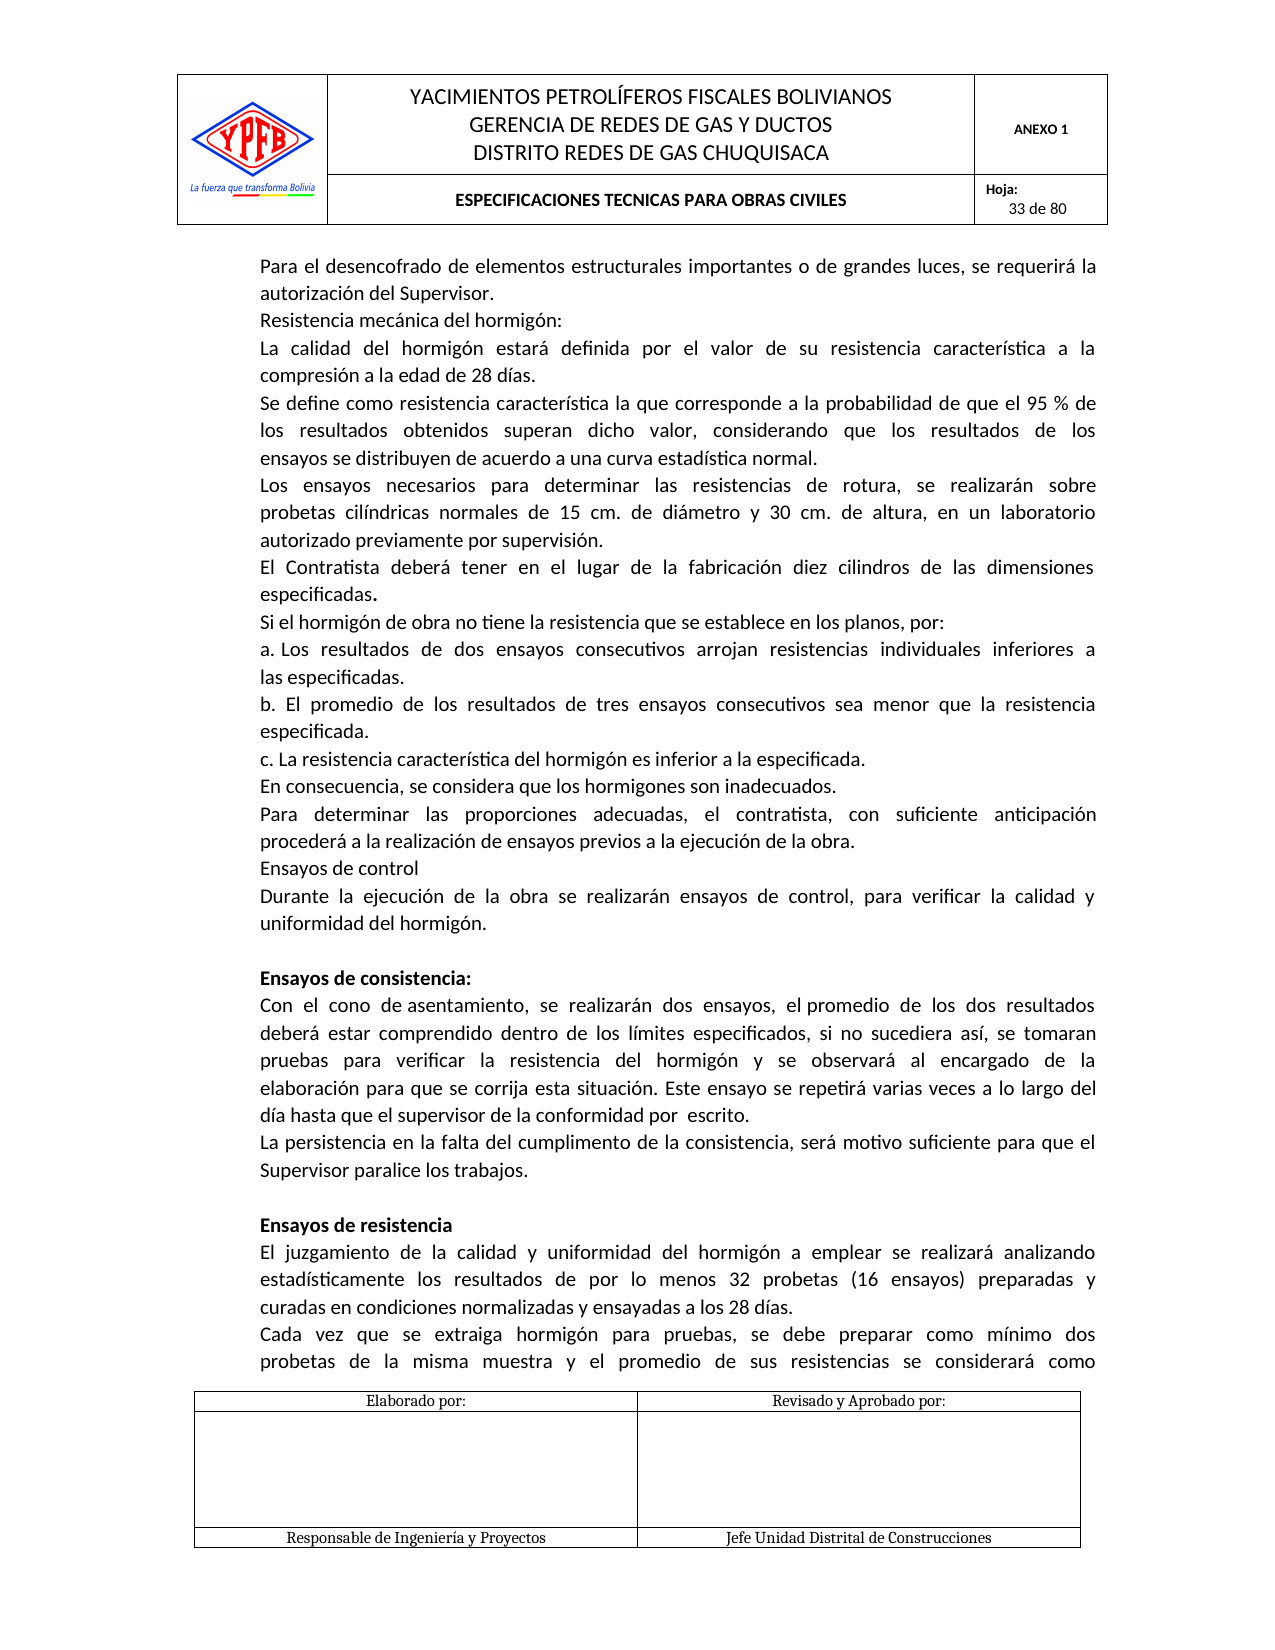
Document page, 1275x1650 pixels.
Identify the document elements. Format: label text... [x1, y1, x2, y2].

list Con el cono de asentamiento, se realizarán dos ensayos, el promedio de los dos resultados deberá estar comprendido dentro de los límites especificados, si no sucediera así, se tomaran pruebas para verificar la resistencia del hormigón y se observará al encargado de la elaboración para que se corrija esta situación. Este ensayo se repetirá varias veces a lo largo del día hasta que el supervisor de la conformidad por escrito. [260, 993, 1098, 1128]
list El juzgamiento de la calidad y uniformidad del hormigón a emplear se realizará analizando estadísticamente los resultados de por lo menos 32 probetas (16 ensayos) preparadas y curadas en condiciones normalizadas y ensayadas a los 28 días. [260, 1239, 1098, 1319]
list Se define como resistencia característica la que corresponde a la probabilidad de que el 95 % de los resultados obtenidos superan dicho valor, considerando que los resultados de los ensayos se distribuyen de acuerdo a una curva estadística normal. [260, 390, 1098, 470]
list Para determinar las proporciones adecuadas, el contratista, con suficiente anticipación procederá a la realización de ensayos previos a la ejecución de la obra. [260, 801, 1098, 854]
list En consecuencia, se considera que los hormigones son inadecuados. [260, 773, 1098, 799]
list La persistencia en la falta del cumplimento de la consistencia, será motivo suficiente para que el Supervisor paralice los trabajos. [260, 1129, 1098, 1182]
list Ensayos de resistencia [260, 1212, 1098, 1237]
list La calidad del hormigón estará definida por el valor de su resistencia característica a la compresión a la edad de 28 días. [260, 335, 1098, 388]
list Ensayos de control [260, 856, 1098, 881]
picture [188, 97, 316, 202]
list Durante la ejecución de la obra se realizarán ensayos de control, para verificar la calidad y uniformidad del hormigón. [260, 883, 1098, 936]
list b. El promedio de los resultados de tres ensayos consecutivos sea menor que la resistencia especificada. [260, 691, 1098, 744]
list Para el desencofrado de elementos estructurales importantes o de grandes luces, se requerirá la autorización del Supervisor. [260, 253, 1098, 306]
list El Contratista deberá tener en el lugar de la fabricación diez cilindros de las dimensiones especificadas. [260, 554, 1098, 607]
list Los ensayos necesarios para determinar las resistencias de rotura, se realizarán sobre probetas cilíndricas normales de 15 cm. de diámetro y 30 cm. de altura, en un laboratorio autorizado previamente por supervisión. [260, 472, 1098, 552]
list Si el hormigón de obra no tiene la resistencia que se establece en los planos, por: [260, 609, 1098, 634]
list a. Los resultados de dos ensayos consecutivos arrojan resistencias individuales inferiores a las especificadas. [260, 636, 1098, 689]
list Ensayos de consistencia: [260, 965, 1098, 991]
list Resistencia mecánica del hormigón: [260, 308, 1098, 333]
list c. La resistencia característica del hormigón es inferior a la especificada. [260, 746, 1098, 771]
